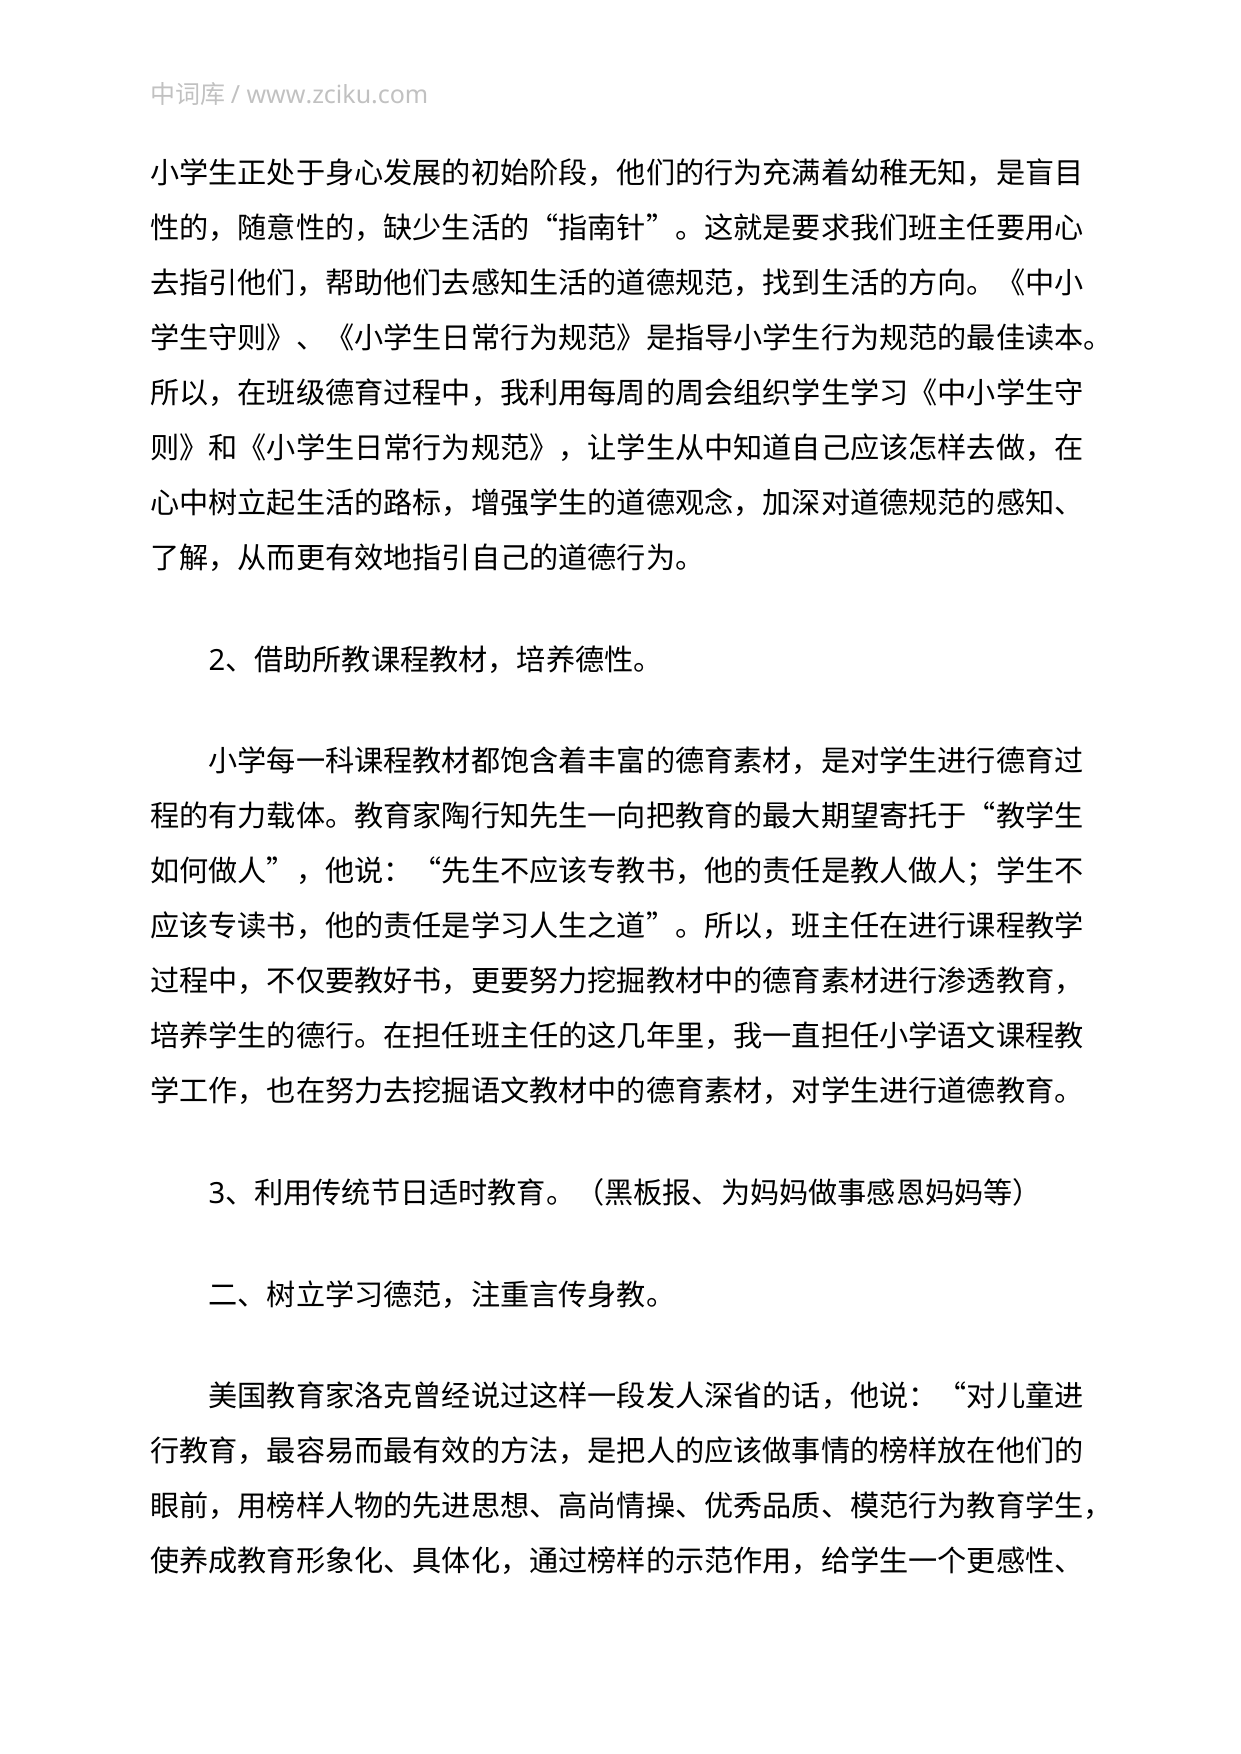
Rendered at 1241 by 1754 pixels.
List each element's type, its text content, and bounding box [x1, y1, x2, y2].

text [150, 150, 1090, 577]
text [150, 1373, 1090, 1580]
text 3、利用传统节日适时教育。（黑板报、为妈妈做事感恩妈妈等） [150, 1169, 1090, 1212]
text 2、借助所教课程教材，培养德性。 [150, 636, 1090, 678]
text 小学每一科课程教材都饱含着丰富的德育素材，是对学生进行德育过程的有力载体。教育家陶行知先生一向把教育的最大期望寄托于“教学生如何做人”，他说：“先生不应该专教书，他的责任是教人做人；学生不应该专读书，他的责任是学习人生之道”。所以，班主任在进行课程教学过程中，不仅要教好书，更要努力挖掘教材中的德育素材进行渗透教育，培养学生的德行。在担任班主任的这几年里，我一直担任小学语文课程教学工作，也在努力去挖掘语文教材中的德育素材，对学生进行道德教育。 [150, 738, 1090, 1110]
text 二、树立学习德范，注重言传身教。 [150, 1271, 1090, 1313]
